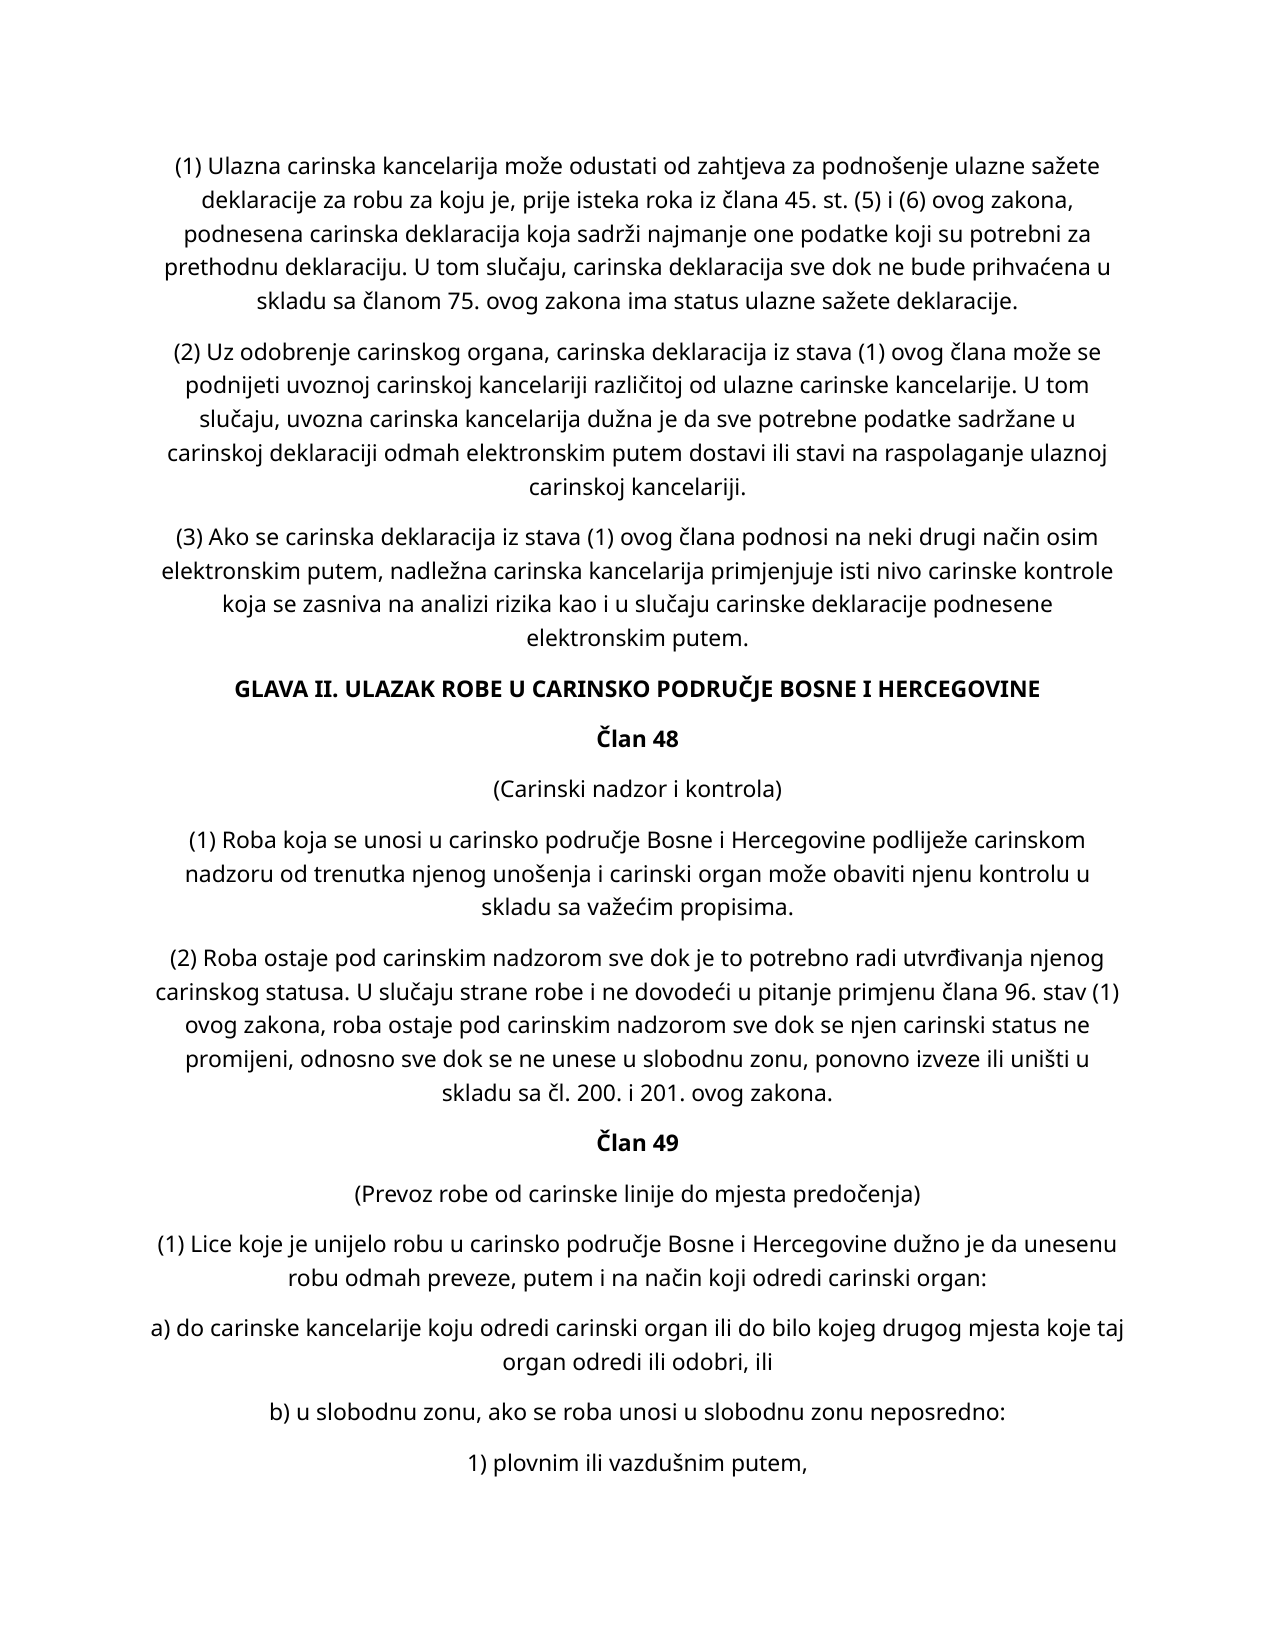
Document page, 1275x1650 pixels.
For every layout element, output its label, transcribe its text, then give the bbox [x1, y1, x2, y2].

text (3) Ako se carinska deklaracija iz stava (1) ovog člana podnosi na neki drugi način osim elektronskim putem, nadležna carinska kancelarija primjenjuje isti nivo carinske kontrole koja se zasniva na analizi rizika kao i u slučaju carinske deklaracije podnesene elektronskim putem. [150, 521, 1125, 653]
text (2) Uz odobrenje carinskog organa, carinska deklaracija iz stava (1) ovog člana može se podnijeti uvoznoj carinskoj kancelariji različitoj od ulazne carinske kancelarije. U tom slučaju, uvozna carinska kancelarija dužna je da sve potrebne podatke sadržane u carinskoj deklaraciji odmah elektronskim putem dostavi ili stavi na raspolaganje ulaznoj carinskoj kancelariji. [150, 335, 1125, 502]
text (Prevoz robe od carinske linije do mjesta predočenja) [150, 1177, 1125, 1209]
text Član 48 [150, 723, 1125, 754]
text (1) Lice koje je unijelo robu u carinsko područje Bosne i Hercegovine dužno je da unesenu robu odmah preveze, putem i na način koji odredi carinski organ: [150, 1228, 1125, 1293]
text (1) Roba koja se unosi u carinsko područje Bosne i Hercegovine podliježe carinskom nadzoru od trenutka njenog unošenja i carinski organ može obaviti njenu kontrolu u skladu sa važećim propisima. [150, 824, 1125, 922]
text GLAVA II. ULAZAK ROBE U CARINSKO PODRUČJE BOSNE I HERCEGOVINE [150, 672, 1125, 704]
text a) do carinske kancelarije koju odredi carinski organ ili do bilo kojeg drugog mjesta koje taj organ odredi ili odobri, ili [150, 1312, 1125, 1377]
text (Carinski nadzor i kontrola) [150, 773, 1125, 804]
text b) u slobodnu zonu, ako se roba unosi u slobodnu zonu neposredno: [150, 1396, 1125, 1427]
text 1) plovnim ili vazdušnim putem, [150, 1447, 1125, 1478]
text Član 49 [150, 1127, 1125, 1158]
text (1) Ulazna carinska kancelarija može odustati od zahtjeva za podnošenje ulazne sažete deklaracije za robu za koju je, prije isteka roka iz člana 45. st. (5) i (6) ovog zakona, podnesena carinska deklaracija koja sadrži najmanje one podatke koji su potrebni za prethodnu deklaraciju. U tom slučaju, carinska deklaracija sve dok ne bude prihvaćena u skladu sa članom 75. ovog zakona ima status ulazne sažete deklaracije. [150, 150, 1125, 316]
text (2) Roba ostaje pod carinskim nadzorom sve dok je to potrebno radi utvrđivanja njenog carinskog statusa. U slučaju strane robe i ne dovodeći u pitanje primjenu člana 96. stav (1) ovog zakona, roba ostaje pod carinskim nadzorom sve dok se njen carinski status ne promijeni, odnosno sve dok se ne unese u slobodnu zonu, ponovno izveze ili uništi u skladu sa čl. 200. i 201. ovog zakona. [150, 942, 1125, 1108]
